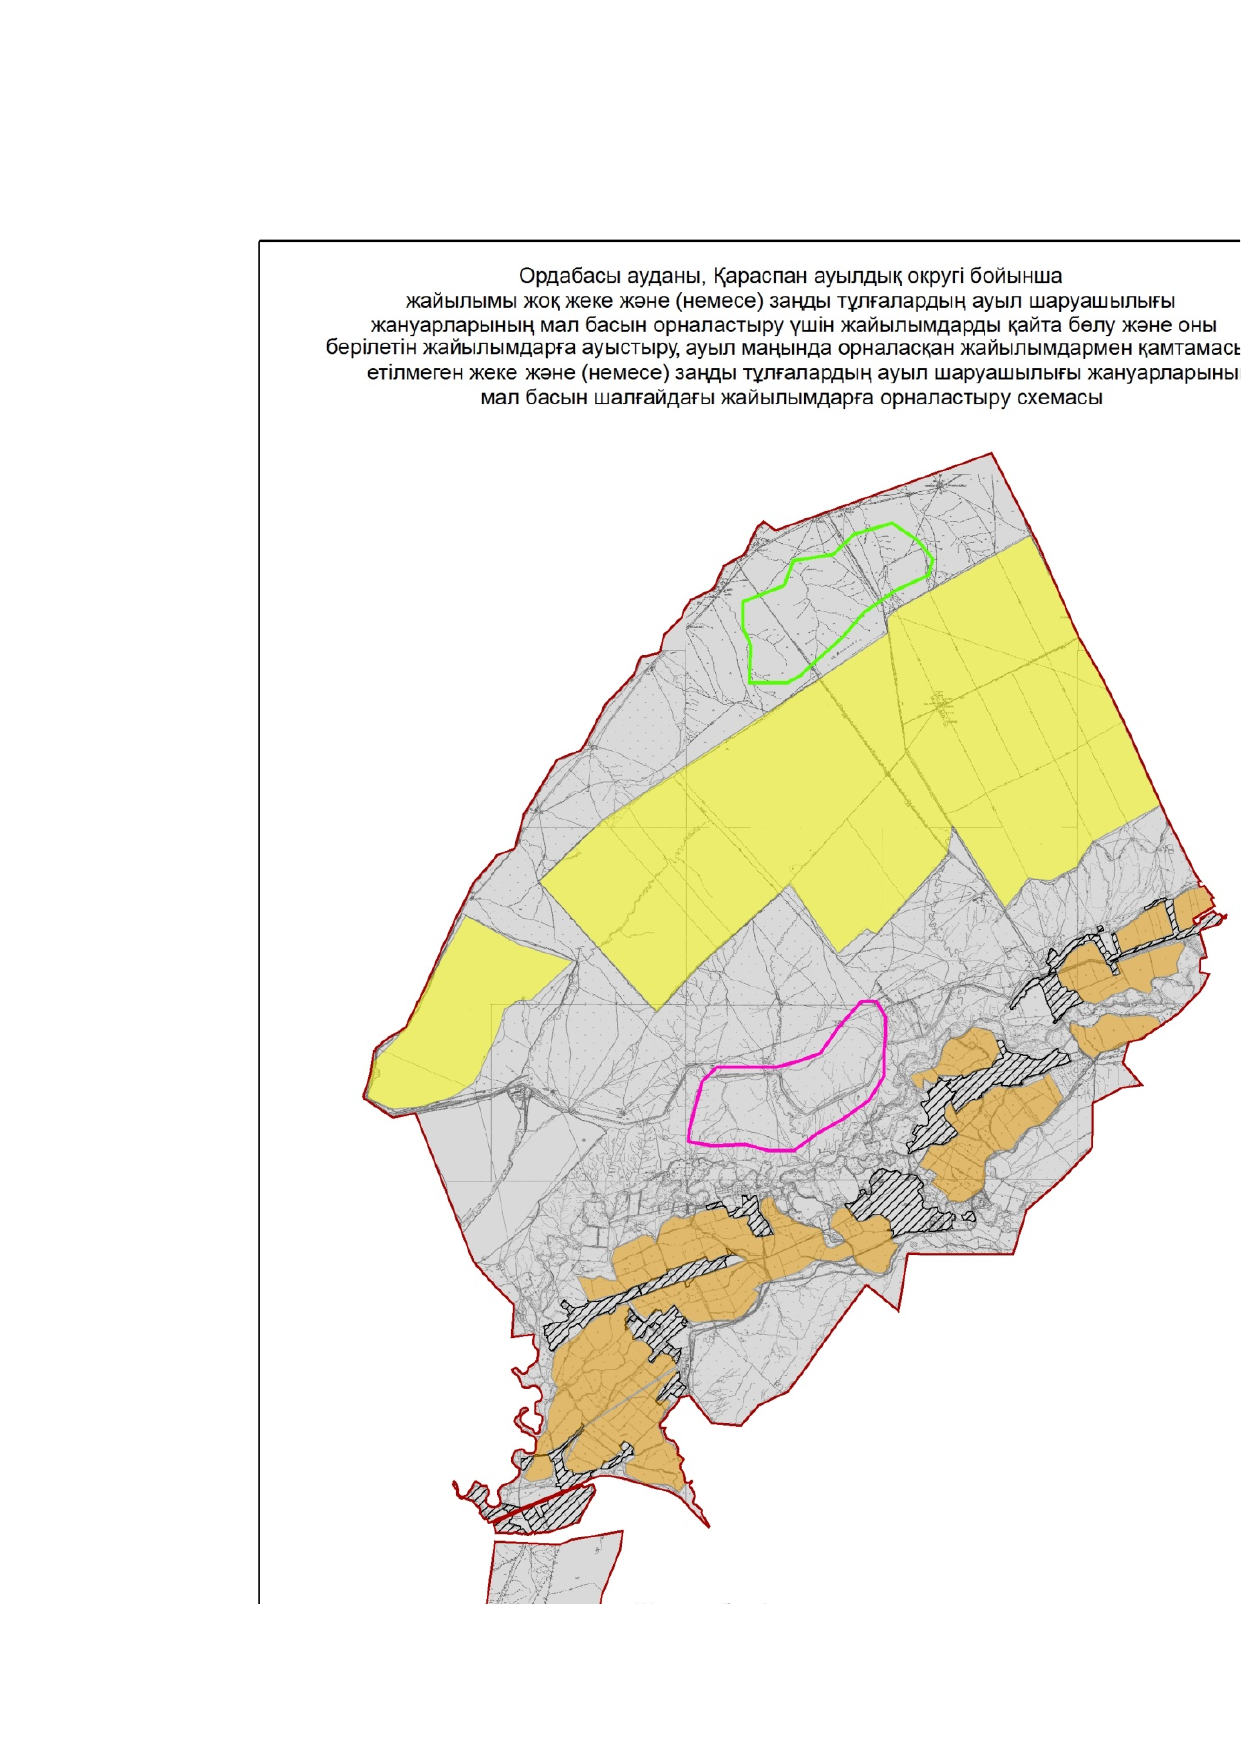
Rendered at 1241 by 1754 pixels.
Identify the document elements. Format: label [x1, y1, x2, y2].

picture [112, 150, 1241, 1604]
